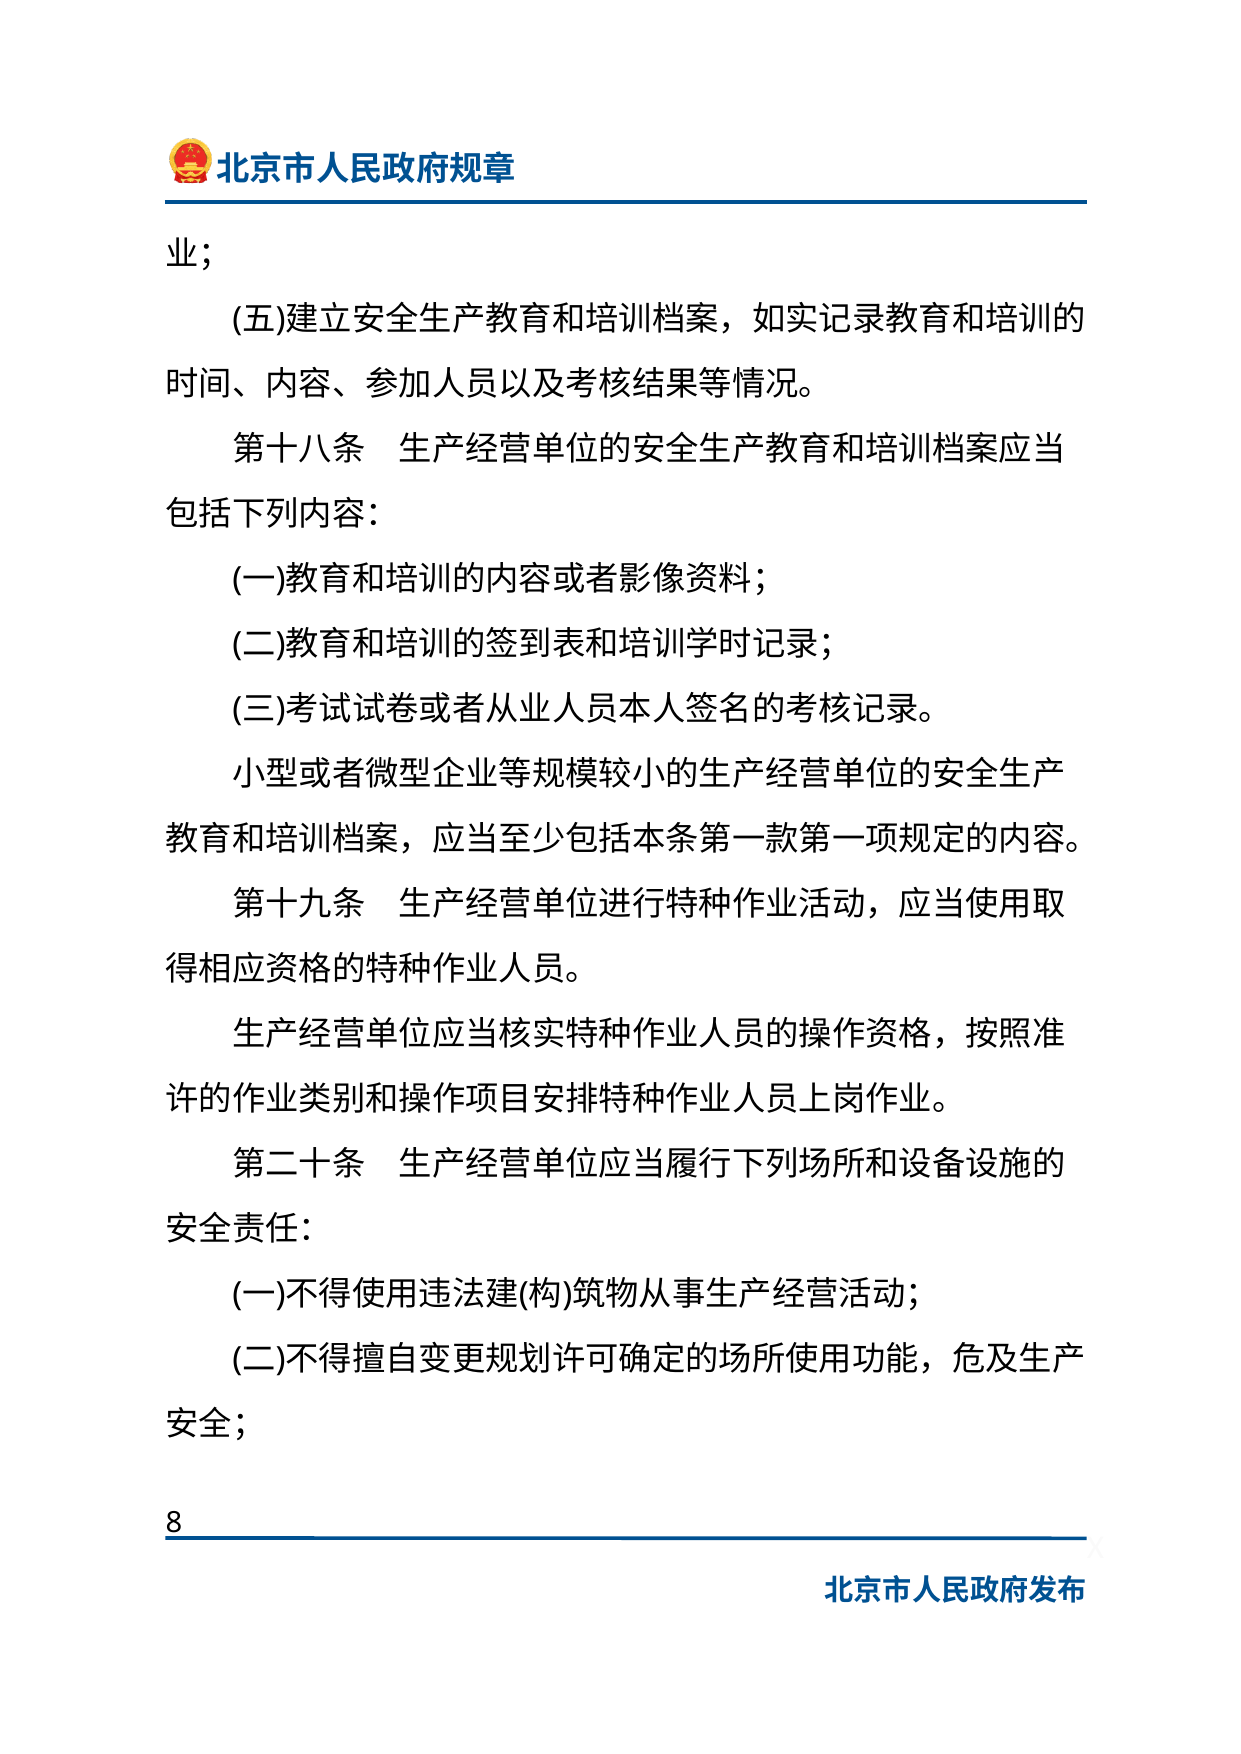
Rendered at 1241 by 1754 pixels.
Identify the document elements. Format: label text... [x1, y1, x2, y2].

text (二)不得擅自变更规划许可确定的场所使用功能，危及生产安全； [165, 1324, 1087, 1454]
picture [165, 136, 216, 187]
text (一)不得使用违法建(构)筑物从事生产经营活动； [165, 1259, 1087, 1324]
text (五)建立安全生产教育和培训档案，如实记录教育和培训的时间、内容、参加人员以及考核结果等情况。 [165, 284, 1087, 414]
text (一)教育和培训的内容或者影像资料； [165, 544, 1087, 609]
text (三)考试试卷或者从业人员本人签名的考核记录。 [165, 674, 1087, 739]
text (二)教育和培训的签到表和培训学时记录； [165, 609, 1087, 674]
text (四)未经安全生产教育和培训合格的人员，不得安排上岗作业； [165, 219, 1087, 284]
text 小型或者微型企业等规模较小的生产经营单位的安全生产教育和培训档案，应当至少包括本条第一款第一项规定的内容。 [165, 739, 1087, 869]
text 生产经营单位应当核实特种作业人员的操作资格，按照准许的作业类别和操作项目安排特种作业人员上岗作业。 [165, 999, 1087, 1129]
text 第二十条 生产经营单位应当履行下列场所和设备设施的安全责任： [165, 1129, 1087, 1259]
text 第十八条 生产经营单位的安全生产教育和培训档案应当包括下列内容： [165, 414, 1087, 544]
text 第十九条 生产经营单位进行特种作业活动，应当使用取得相应资格的特种作业人员。 [165, 869, 1087, 999]
